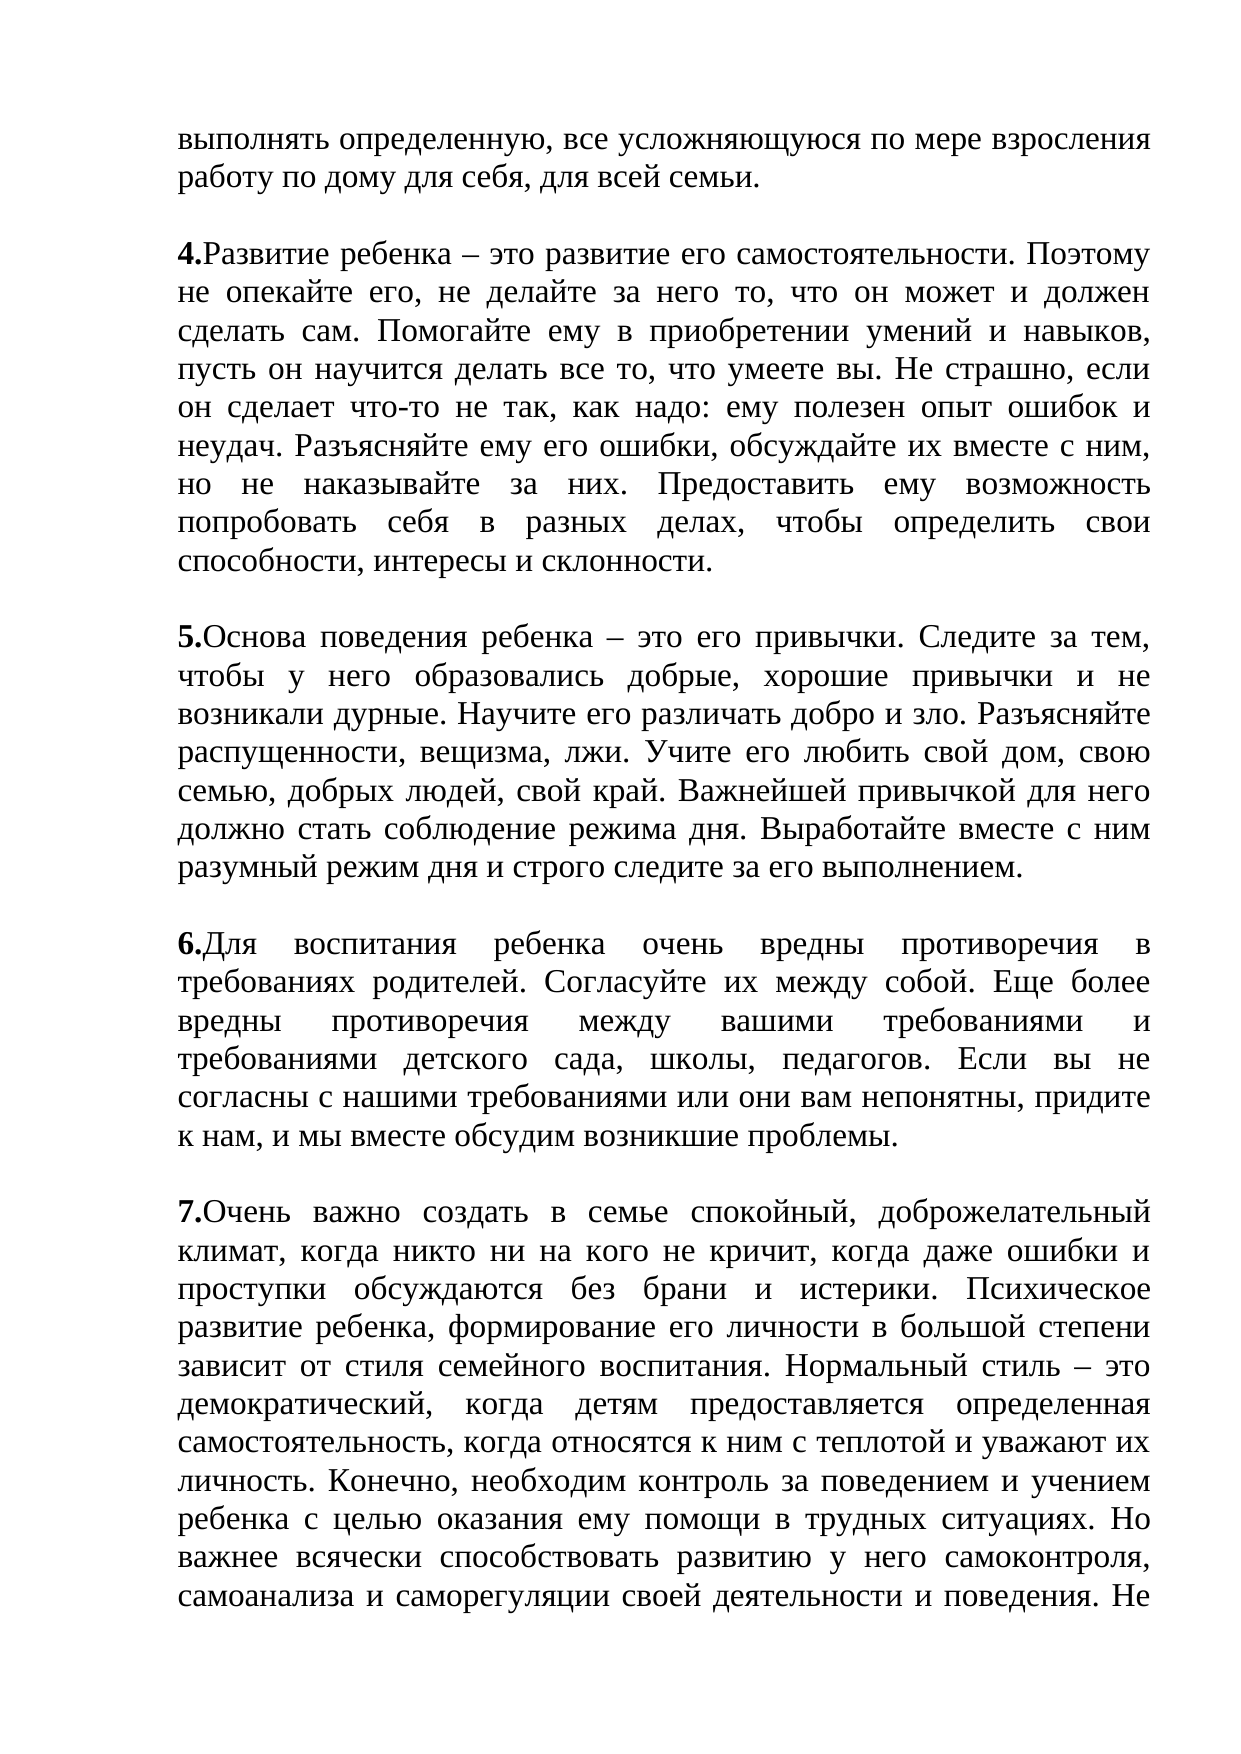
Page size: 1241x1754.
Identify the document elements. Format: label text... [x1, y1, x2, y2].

text 4.Развитие ребенка – это развитие его самостоятельности. Поэтому не опекайте его, не делайте за него то, что он может и должен сделать сам. Помогайте ему в приобретении умений и навыков, пусть он научится делать все то, что умеете вы. Не страшно, если он сделает что-то не так, как надо: ему полезен опыт ошибок и неудач. Разъясняйте ему его ошибки, обсуждайте их вместе с ним, но не наказывайте за них. Предоставить ему возможность попробовать себя в разных делах, чтобы определить свои способности, интересы и склонности. [177, 233, 1152, 578]
text 6.Для воспитания ребенка очень вредны противоречия в требованиях родителей. Согласуйте их между собой. Еще более вредны противоречия между вашими требованиями и требованиями детского сада, школы, педагогов. Если вы не согласны с нашими требованиями или они вам непонятны, придите к нам, и мы вместе обсудим возникшие проблемы. [177, 923, 1152, 1153]
text 5.Основа поведения ребенка – это его привычки. Следите за тем, чтобы у него образовались добрые, хорошие привычки и не возникали дурные. Научите его различать добро и зло. Разъясняйте распущенности, вещизма, лжи. Учите его любить свой дом, свою семью, добрых людей, свой край. Важнейшей привычкой для него должно стать соблюдение режима дня. Выработайте вместе с ним разумный режим дня и строго следите за его выполнением. [177, 616, 1152, 885]
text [177, 118, 1152, 195]
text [177, 1191, 1152, 1613]
